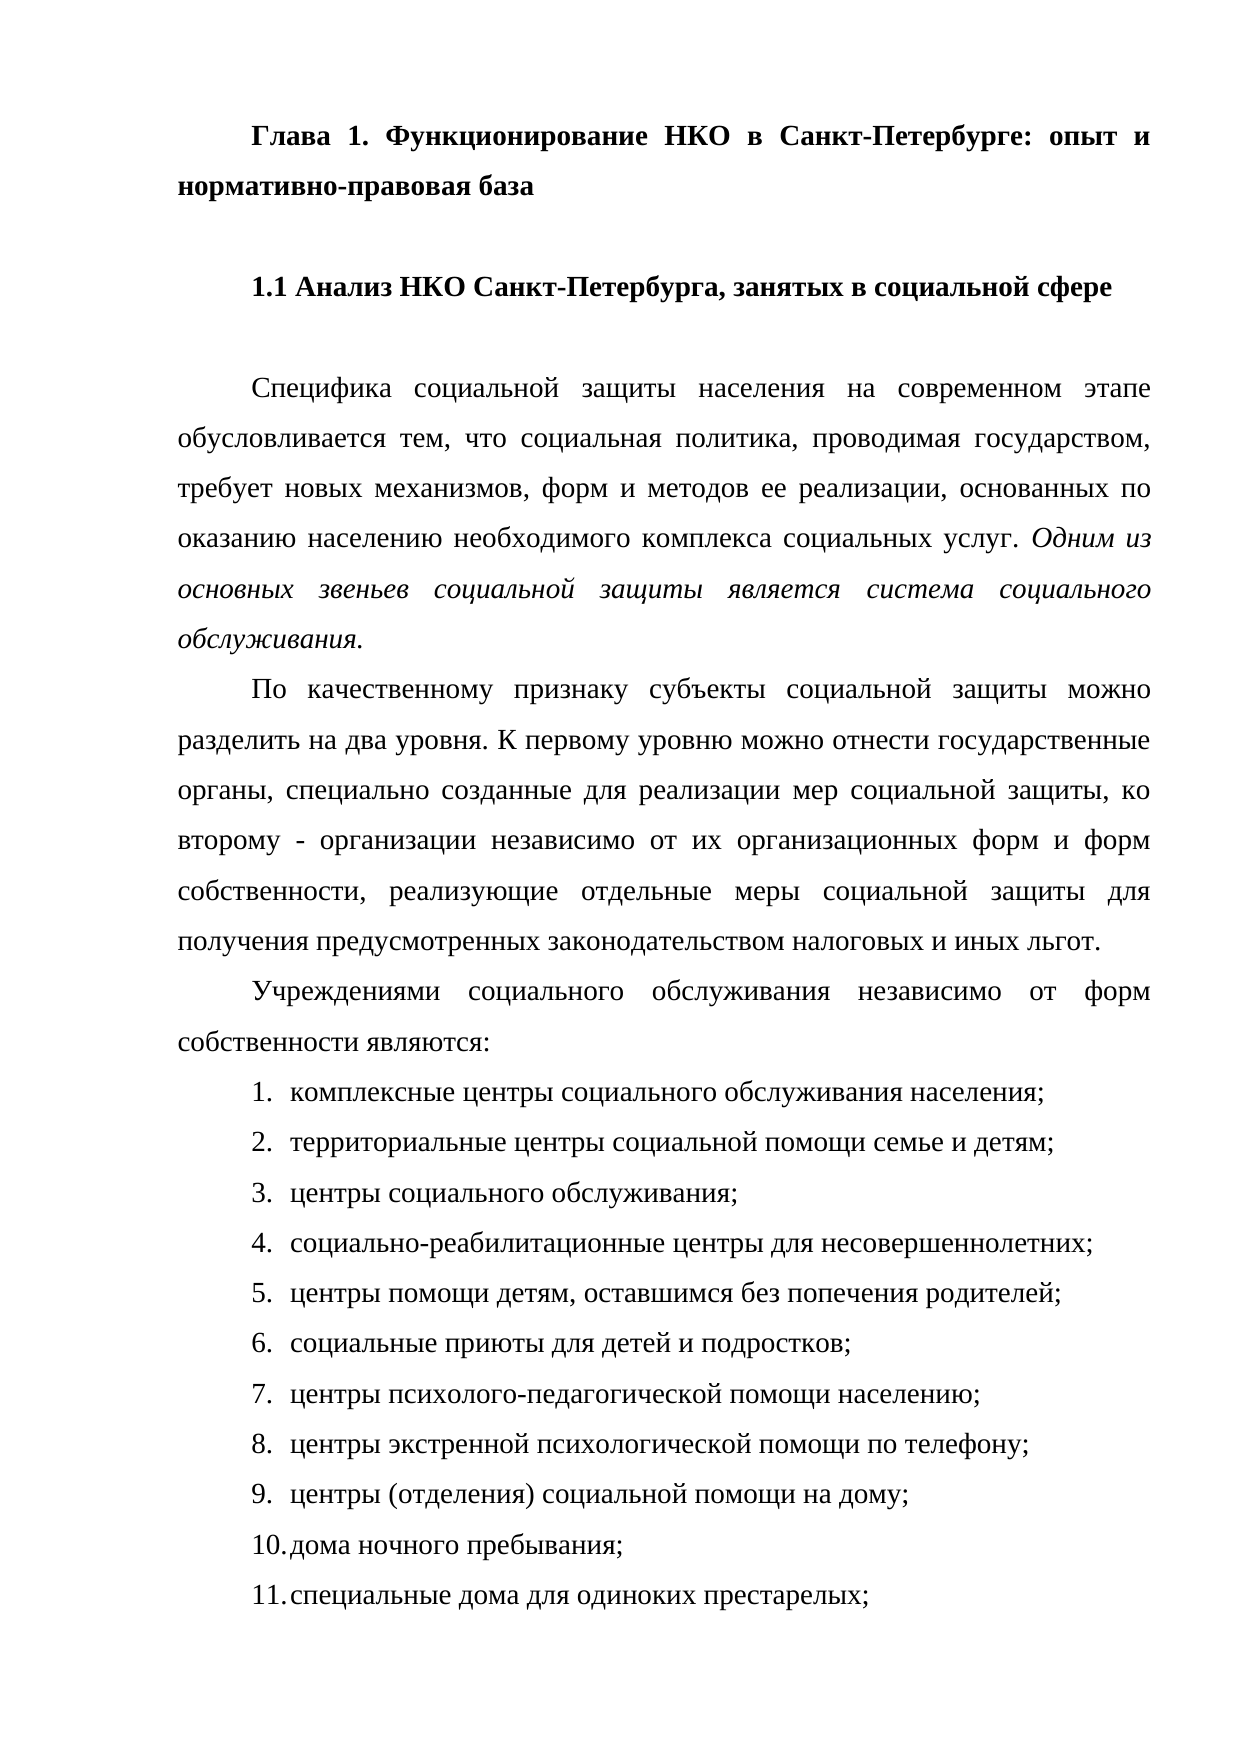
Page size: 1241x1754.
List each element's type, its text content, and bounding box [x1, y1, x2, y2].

list центры экстренной психологической помощи по телефону; [177, 1426, 1152, 1460]
list центры социального обслуживания; [177, 1175, 1152, 1208]
list центры помощи детям, оставшимся без попечения родителей; [177, 1275, 1152, 1309]
list центры (отделения) социальной помощи на дому; [177, 1477, 1152, 1510]
list центры психолого-педагогической помощи населению; [177, 1376, 1152, 1409]
text По качественному признаку субъекты социальной защиты можно разделить на два уровня. К первому уровню можно отнести государственные органы, специально созданные для реализации мер социальной защиты, ко второму - организации независимо от их организационных форм и форм собственности, реализующие отдельные меры социальной защиты для получения предусмотренных законодательством налоговых и иных льгот. [177, 672, 1152, 957]
list социальные приюты для детей и подростков; [177, 1326, 1152, 1359]
list территориальные центры социальной помощи семье и детям; [177, 1124, 1152, 1158]
list комплексные центры социального обслуживания населения; [177, 1074, 1152, 1108]
list социально-реабилитационные центры для несовершеннолетних; [177, 1225, 1152, 1258]
subtitle Глава 1. Функционирование НКО в Санкт-Петербурге: опыт и нормативно-правовая база [177, 118, 1152, 202]
text 1.1 Анализ НКО Санкт-Петербурга, занятых в социальной сфере [177, 269, 1152, 303]
list специальные дома для одиноких престарелых; [177, 1577, 1152, 1611]
list дома ночного пребывания; [177, 1527, 1152, 1560]
text Специфика социальной защиты населения на современном этапе обусловливается тем, что социальная политика, проводимая государством, требует новых механизмов, форм и методов ее реализации, основанных по оказанию населению необходимого комплекса социальных услуг. Одним из основных звеньев социальной защиты является система социального обслуживания. [177, 370, 1152, 655]
text Учреждениями социального обслуживания независимо от форм собственности являются: [177, 973, 1152, 1057]
